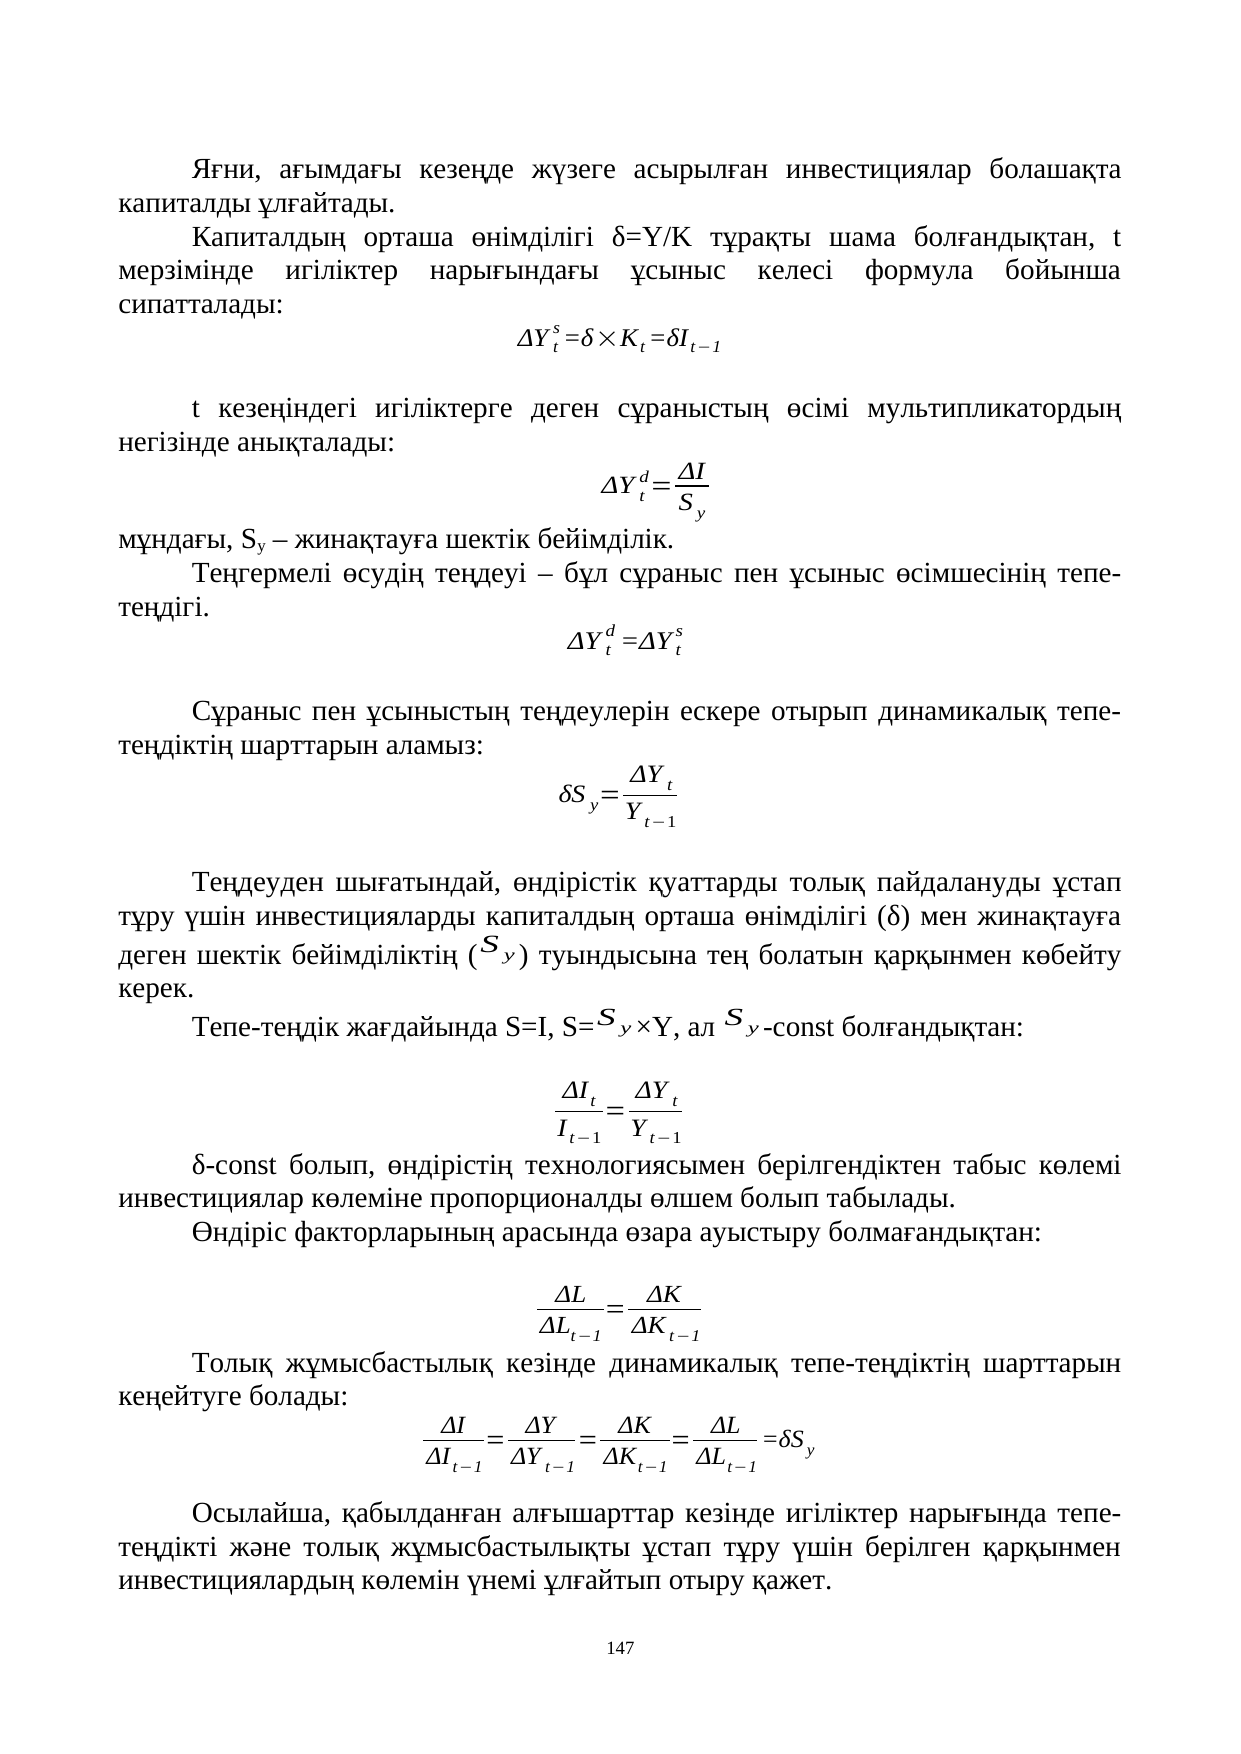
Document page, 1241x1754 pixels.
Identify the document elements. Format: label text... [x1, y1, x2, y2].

text δ-const болып, өндірістің технологиясымен берілгендіктен табыс көлемі инвестициялар көлеміне пропорционалды өлшем болып табылады. [118, 1147, 1122, 1214]
text Өндіріс факторларының арасында өзара ауыстыру болмағандықтан: [118, 1214, 1122, 1247]
text Теңгермелі өсудің теңдеуі – бұл сұраныс пен ұсыныс өсімшесінің тепе-теңдігі. [118, 555, 1122, 622]
text Капиталдың орташа өнімділігі δ=Y/K тұрақты шама болғандықтан, t мерзімінде игіліктер нарығындағы ұсыныс келесі формула бойынша сипатталады: [118, 219, 1122, 319]
text Теңдеуден шығатындай, өндірістік қуаттарды толық пайдалануды ұстап тұру үшін инвестицияларды капиталдың орташа өнімділігі (δ) мен жинақтауға деген шектік бейімділіктің () туындысына тең болатын қарқынмен көбейту керек. [118, 864, 1122, 1004]
text Сұраныс пен ұсыныстың теңдеулерін ескере отырып динамикалық тепе-теңдіктің шарттарын аламыз: [118, 693, 1122, 760]
text Осылайша, қабылданған алғышарттар кезінде игіліктер нарығында тепе-теңдікті және толық жұмысбастылықты ұстап тұру үшін берілген қарқынмен инвестициялардың көлемін үнемі ұлғайтып отыру қажет. [118, 1495, 1122, 1596]
text t кезеңіндегі игіліктерге деген сұраныстың өсімі мультипликатордың негізінде анықталады: [118, 390, 1122, 457]
text Толық жұмысбастылық кезінде динамикалық тепе-теңдіктің шарттарын кеңейтуге болады: [118, 1345, 1122, 1412]
text мұндағы, Sy – жинақтауға шектік бейімділік. [118, 522, 1122, 555]
text Тепе-теңдік жағдайында S=I, S=×Y, ал -const болғандықтан: [118, 1004, 1122, 1043]
text Яғни, ағымдағы кезеңде жүзеге асырылған инвестициялар болашақта капиталды ұлғайтады. [118, 152, 1122, 219]
